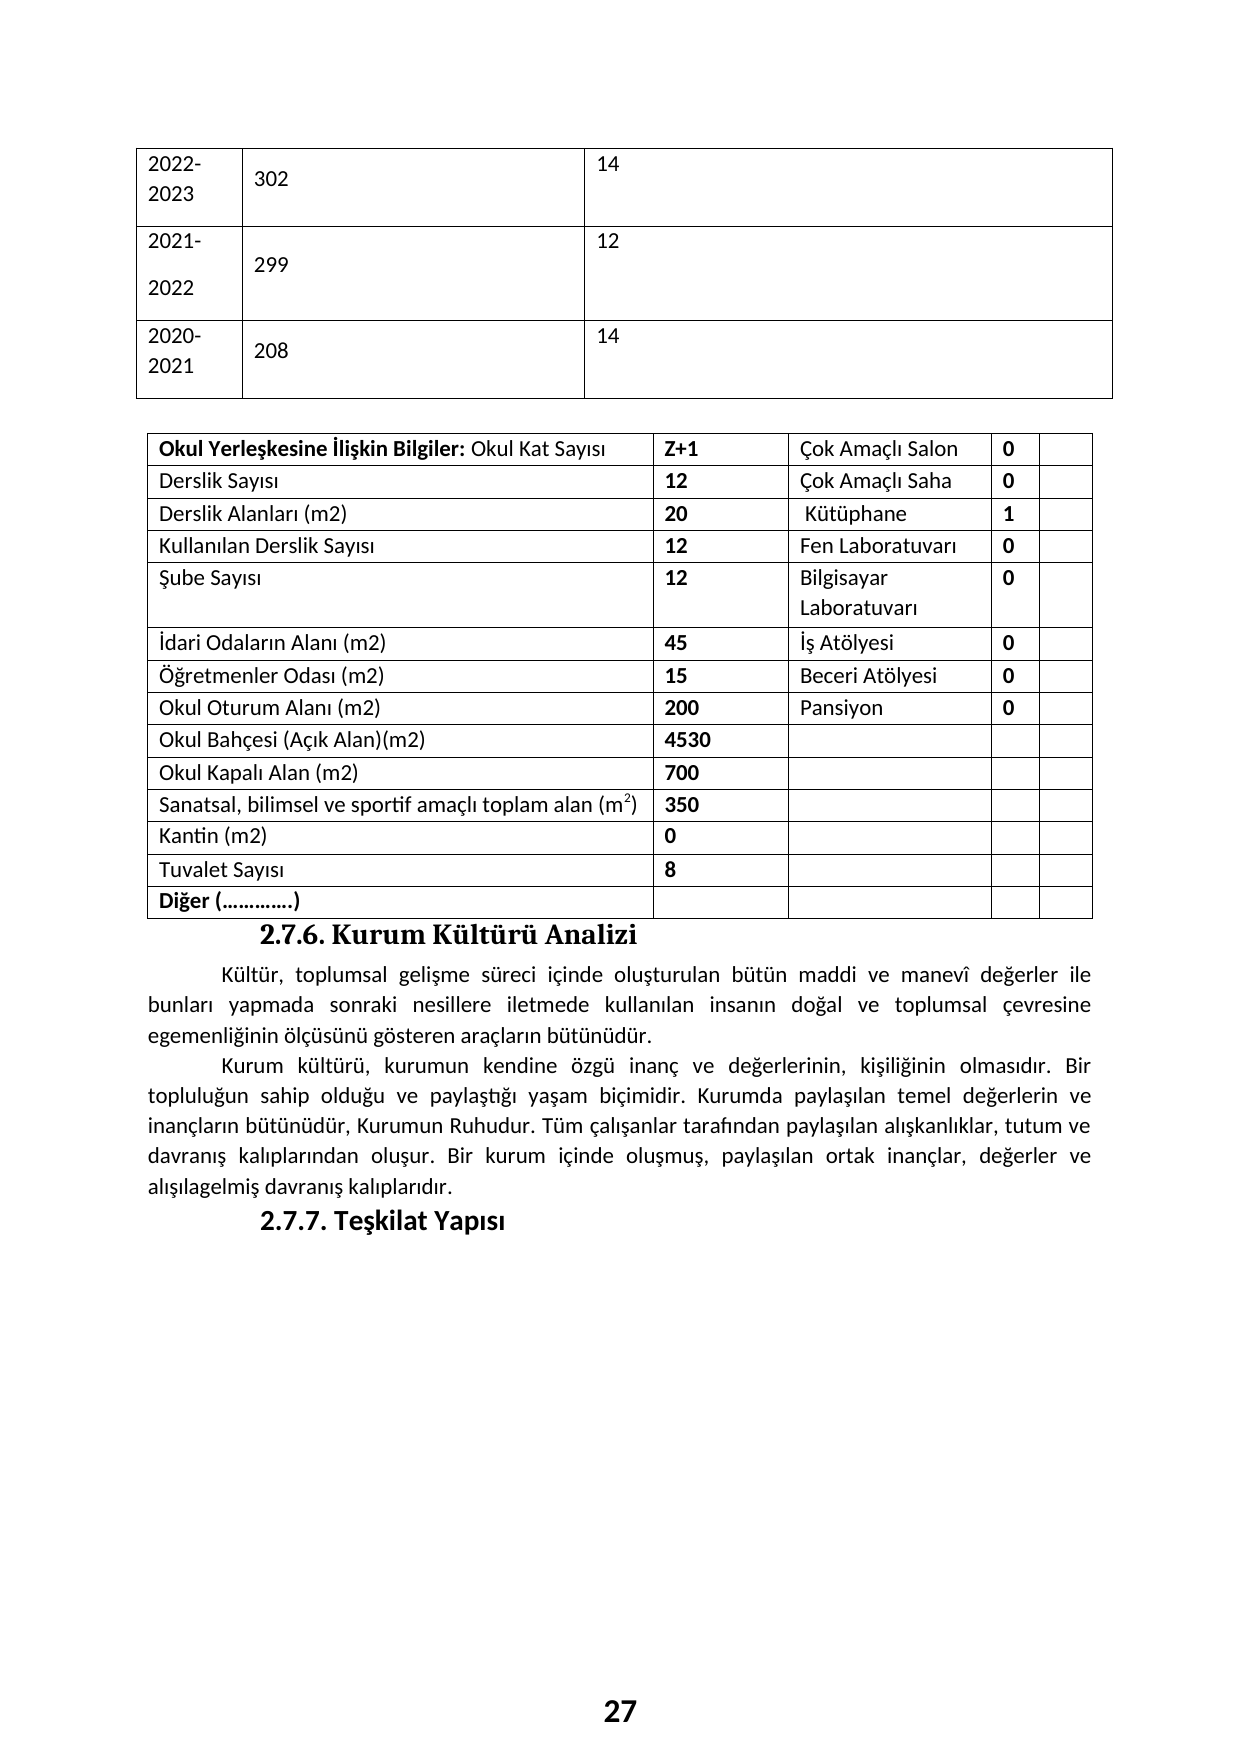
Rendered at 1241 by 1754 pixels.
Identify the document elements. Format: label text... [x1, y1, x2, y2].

table_cell Kullanılan Derslik Sayısı [148, 531, 653, 562]
table_cell 45 [654, 628, 788, 660]
table_cell [992, 822, 1039, 854]
table_cell 12 [654, 466, 788, 498]
table_cell [1040, 758, 1092, 789]
table_header Çok Amaçlı Salon [789, 434, 991, 465]
table_cell Şube Sayısı [148, 563, 653, 627]
table_header Okul Yerleşkesine İlişkin Bilgiler: Okul Kat Sayısı [148, 434, 653, 465]
table_cell [789, 855, 991, 886]
table_cell [1040, 790, 1092, 821]
text Kurum kültürü, kurumun kendine özgü inanç ve değerlerinin, kişiliğinin olmasıdır. Bir topluluğun sahip olduğu ve paylaştığı yaşam biçimidir. Kurumda paylaşılan temel değerlerin ve inançların bütünüdür, Kurumun Ruhudur. Tüm çalışanlar tarafından paylaşılan alışkanlıklar, tutum ve davranış kalıplarından oluşur. Bir kurum içinde oluşmuş, paylaşılan ortak inançlar, değerler ve alışılagelmiş davranış kalıplarıdır. [148, 1051, 1093, 1200]
table_cell [1040, 855, 1092, 886]
table_cell Kantin (m2) [148, 822, 653, 854]
table_cell 350 [654, 790, 788, 821]
table_cell 4530 [654, 725, 788, 757]
table_cell [1040, 531, 1092, 562]
text Kültür, toplumsal gelişme süreci içinde oluşturulan bütün maddi ve manevî değerler ile bunları yapmada sonraki nesillere iletmede kullanılan insanın doğal ve toplumsal çevresine egemenliğinin ölçüsünü gösteren araçların bütünüdür. [148, 960, 1093, 1049]
table_cell 700 [654, 758, 788, 789]
table_cell Pansiyon [789, 693, 991, 724]
table_cell Bilgisayar Laboratuvarı [789, 563, 991, 627]
table_cell Okul Bahçesi (Açık Alan)(m2) [148, 725, 653, 757]
table_cell Okul Kapalı Alan (m2) [148, 758, 653, 789]
table_cell [1040, 628, 1092, 660]
table_cell 0 [992, 628, 1039, 660]
table_cell 2022-2023 [137, 149, 242, 226]
table_cell 208 [243, 321, 584, 398]
table_cell 14 [585, 149, 1112, 226]
table_cell İş Atölyesi [789, 628, 991, 660]
table_cell [789, 887, 991, 917]
table_cell Derslik Alanları (m2) [148, 499, 653, 530]
table_cell [1040, 499, 1092, 530]
table_cell 0 [992, 661, 1039, 692]
table_cell 2020-2021 [137, 321, 242, 398]
table_cell İdari Odaların Alanı (m2) [148, 628, 653, 660]
table_cell Kütüphane [789, 499, 991, 530]
table_cell [654, 887, 788, 917]
table_cell 2021- 2022 [137, 227, 242, 320]
table_cell [1040, 887, 1092, 917]
table_cell [992, 855, 1039, 886]
text 2.7.6. Kurum Kültürü Analizi [260, 919, 1093, 952]
table_cell [1040, 725, 1092, 757]
table_cell Diğer (………….) [148, 887, 653, 917]
table_cell [992, 790, 1039, 821]
table_cell 0 [992, 563, 1039, 627]
table_cell [789, 790, 991, 821]
table_cell Okul Oturum Alanı (m2) [148, 693, 653, 724]
table_header Z+1 [654, 434, 788, 465]
text 2.7.7. Teşkilat Yapısı [260, 1202, 1093, 1238]
table_cell [992, 758, 1039, 789]
table_header [1040, 434, 1092, 465]
table_cell Fen Laboratuvarı [789, 531, 991, 562]
table_cell Tuvalet Sayısı [148, 855, 653, 886]
table_cell 302 [243, 149, 584, 226]
table_cell [1040, 693, 1092, 724]
table_cell Beceri Atölyesi [789, 661, 991, 692]
table_cell [1040, 822, 1092, 854]
table_cell [992, 725, 1039, 757]
table_cell [1040, 563, 1092, 627]
table_cell 0 [992, 693, 1039, 724]
table_header 0 [992, 434, 1039, 465]
table_cell Derslik Sayısı [148, 466, 653, 498]
table_cell [789, 725, 991, 757]
table_cell 12 [654, 563, 788, 627]
table_cell 12 [585, 227, 1112, 320]
table_cell 0 [992, 466, 1039, 498]
table_cell 1 [992, 499, 1039, 530]
table_cell 200 [654, 693, 788, 724]
table_cell [789, 822, 991, 854]
table_cell Sanatsal, bilimsel ve sportif amaçlı toplam alan (m2) [148, 790, 653, 821]
table_cell 12 [654, 531, 788, 562]
table_cell [789, 758, 991, 789]
table_cell [992, 887, 1039, 917]
table_cell [1040, 466, 1092, 498]
table_cell 0 [654, 822, 788, 854]
table_cell 20 [654, 499, 788, 530]
table_cell [1040, 661, 1092, 692]
table_cell Öğretmenler Odası (m2) [148, 661, 653, 692]
table_cell 14 [585, 321, 1112, 398]
table_cell 8 [654, 855, 788, 886]
table_cell 299 [243, 227, 584, 320]
table_cell 0 [992, 531, 1039, 562]
table_cell Çok Amaçlı Saha [789, 466, 991, 498]
table_cell 15 [654, 661, 788, 692]
